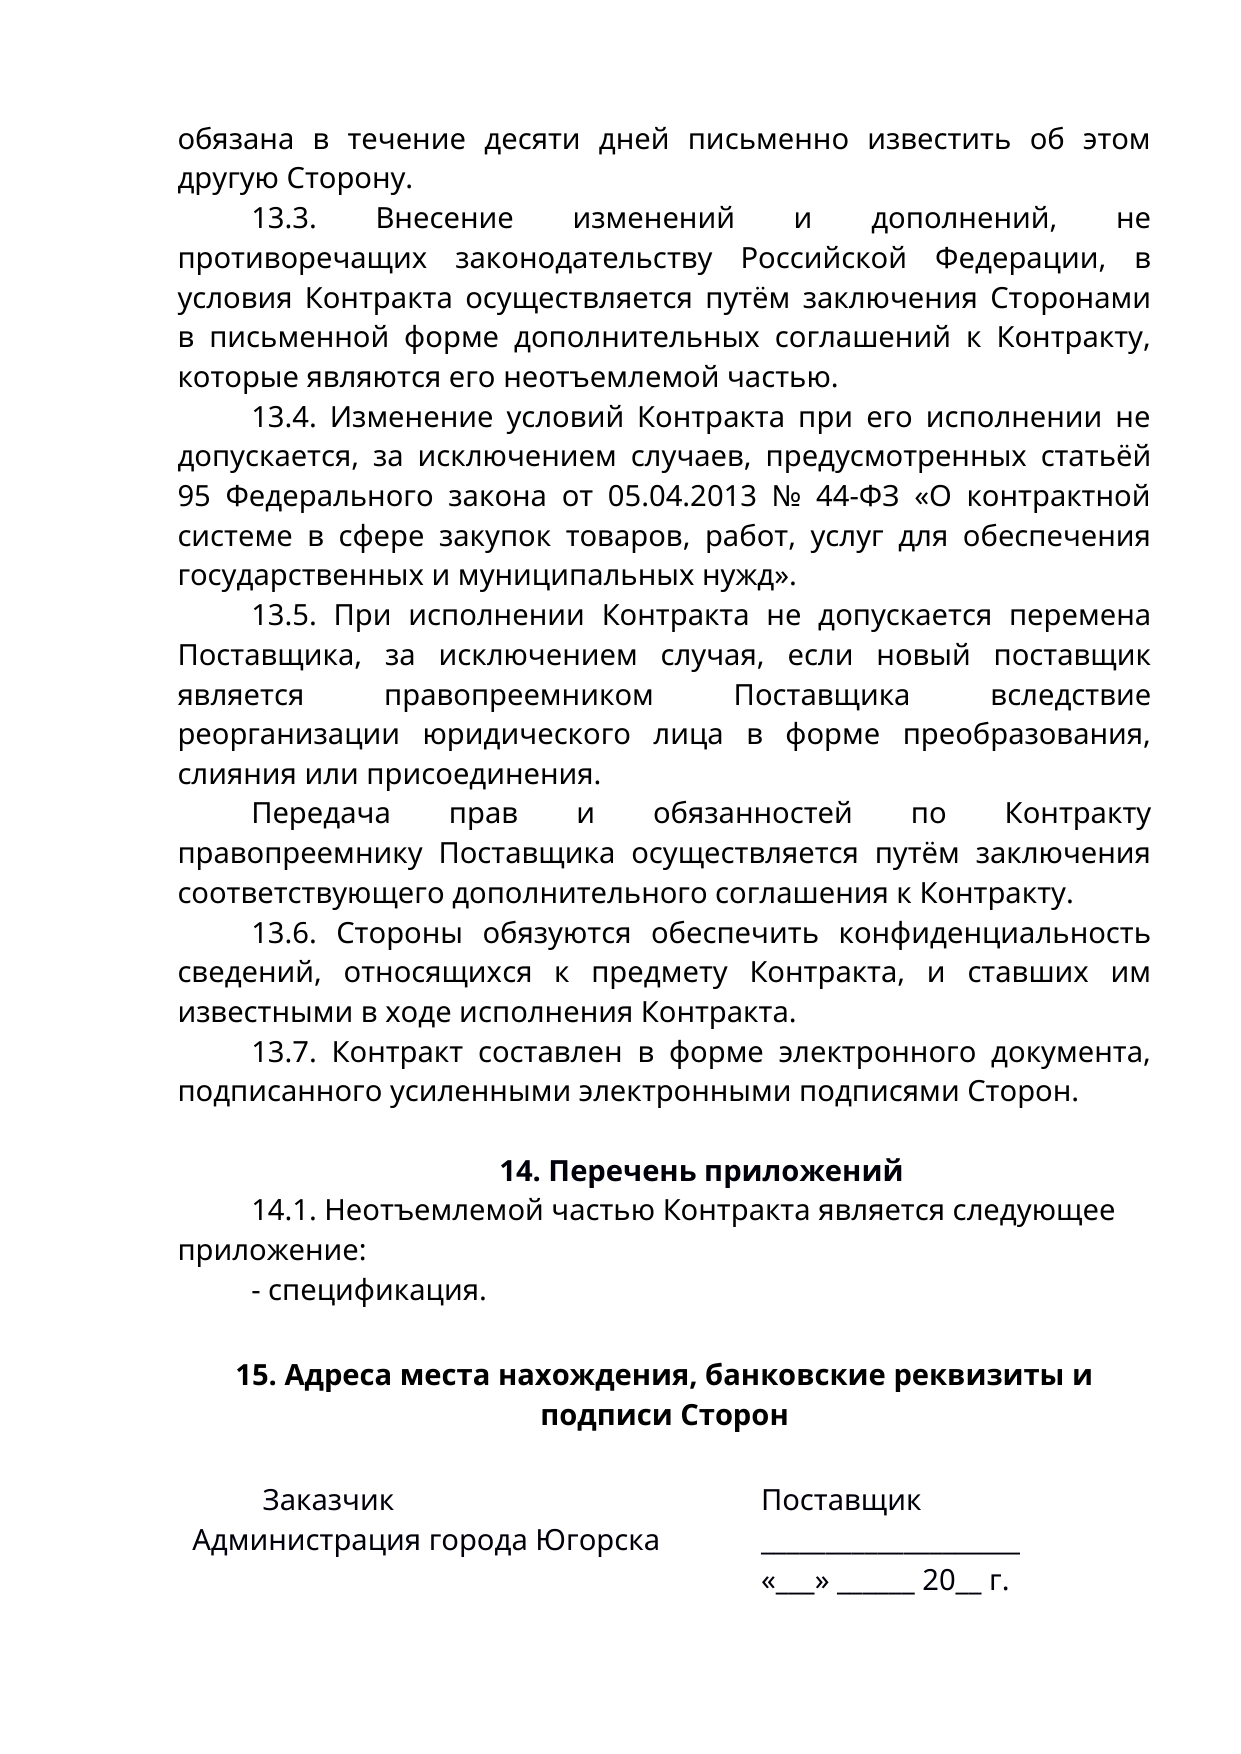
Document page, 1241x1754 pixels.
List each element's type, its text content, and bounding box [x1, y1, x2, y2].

text 14. Перечень приложений [177, 1150, 1152, 1190]
text 13.4. Изменение условий Контракта при его исполнении не допускается, за исключением случаев, предусмотренных статьёй 95 Федерального закона от 05.04.2013 № 44-ФЗ «О контрактной системе в сфере закупок товаров, работ, услуг для обеспечения государственных и муниципальных нужд». [177, 396, 1152, 594]
text 13.3. Внесение изменений и дополнений, не противоречащих законодательству Российской Федерации, в условия Контракта осуществляется путём заключения Сторонами в письменной форме дополнительных соглашений к Контракту, которые являются его неотъемлемой частью. [177, 197, 1152, 396]
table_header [676, 1480, 1174, 1599]
text 14.1. Неотъемлемой частью Контракта является следующее приложение: [177, 1190, 1152, 1269]
text Передача прав и обязанностей по Контракту правопреемнику Поставщика осуществляется путём заключения соответствующего дополнительного соглашения к Контракту. [177, 793, 1152, 912]
text 15. Адреса места нахождения, банковские реквизиты и подписи Сторон [177, 1354, 1152, 1434]
text 13.6. Стороны обязуются обеспечить конфиденциальность сведений, относящихся к предмету Контракта, и ставших им известными в ходе исполнения Контракта. [177, 912, 1152, 1031]
text 13.7. Контракт составлен в форме электронного документа, подписанного усиленными электронными подписями Сторон. [177, 1031, 1152, 1110]
text 13.5. При исполнении Контракта не допускается перемена Поставщика, за исключением случая, если новый поставщик является правопреемником Поставщика вследствие реорганизации юридического лица в форме преобразования, слияния или присоединения. [177, 594, 1152, 793]
text - спецификация. [177, 1269, 1152, 1309]
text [177, 118, 1152, 197]
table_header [177, 1480, 676, 1599]
